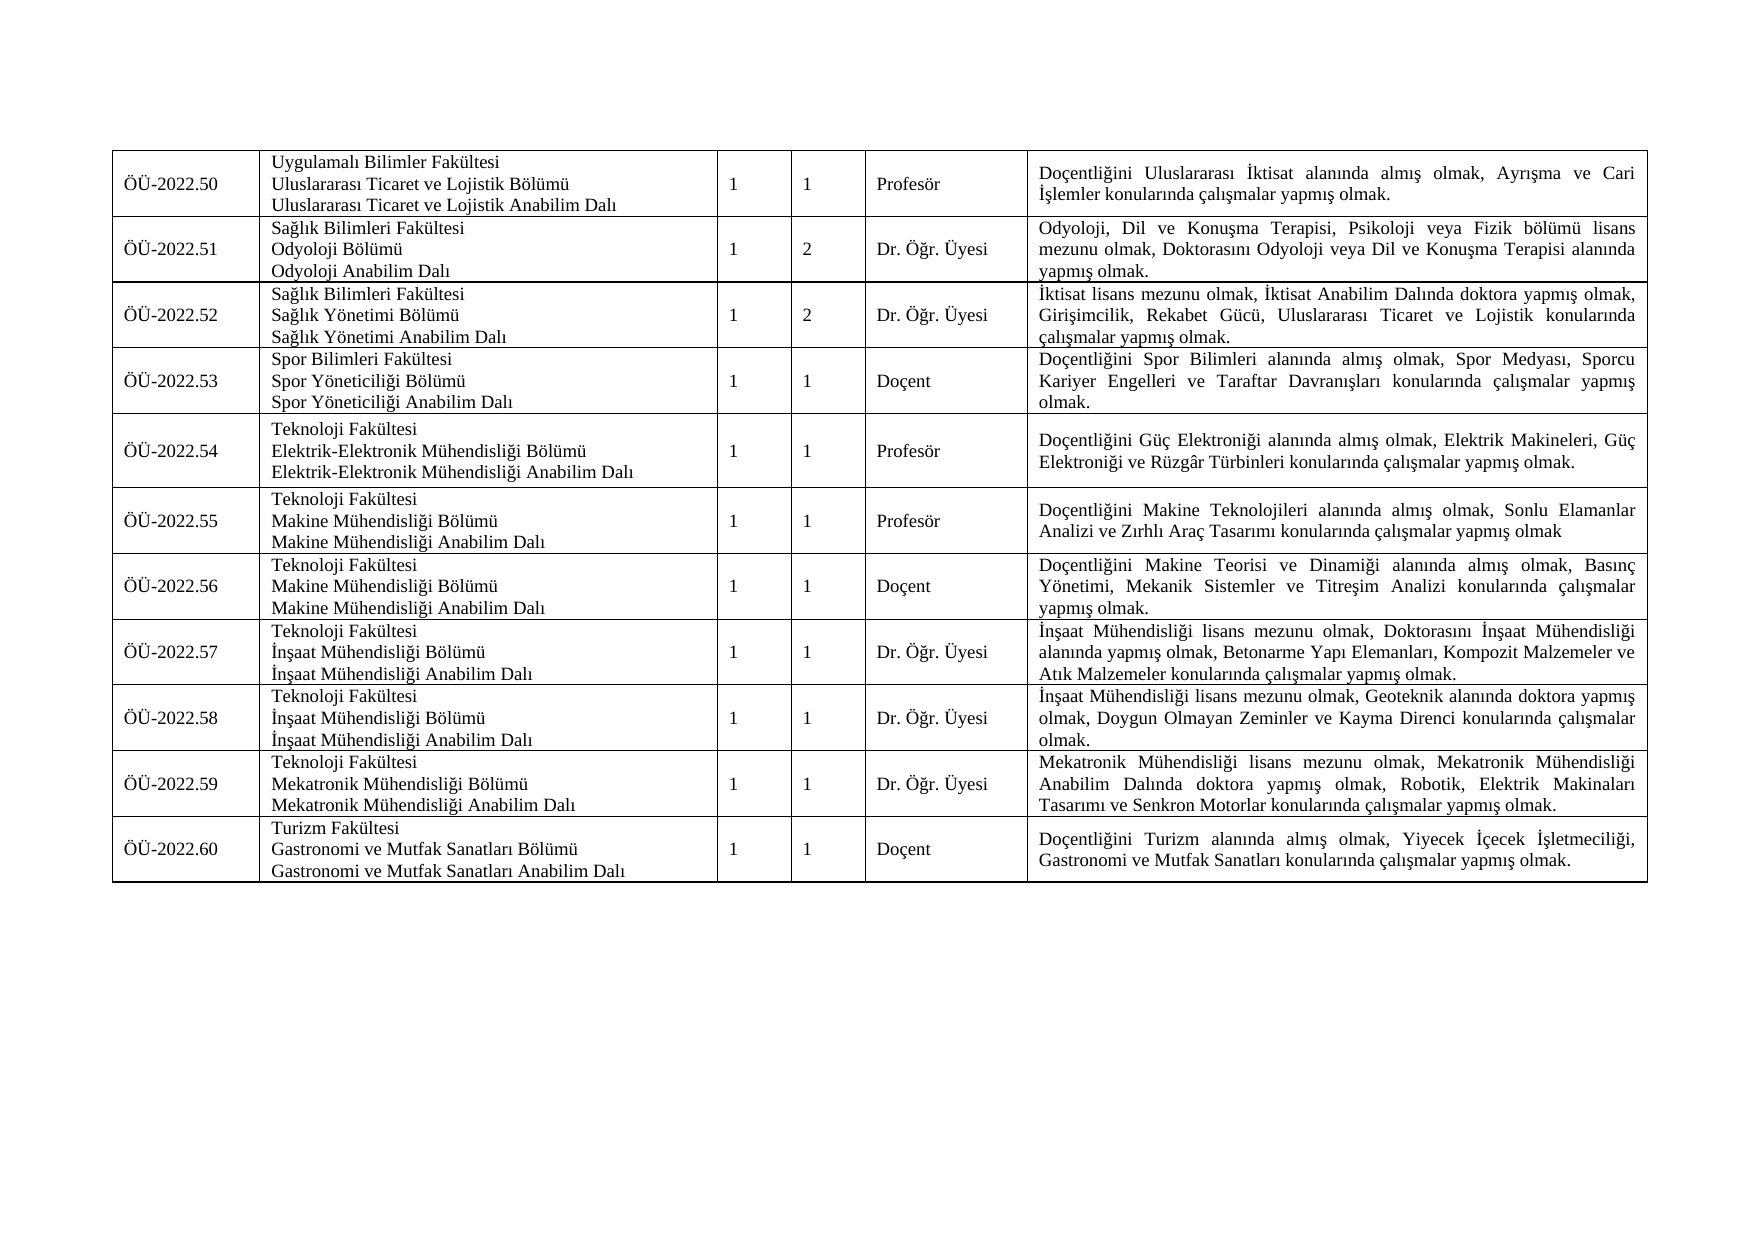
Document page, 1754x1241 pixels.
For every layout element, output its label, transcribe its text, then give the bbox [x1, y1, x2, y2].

table_cell 1 [718, 488, 791, 553]
table_cell 2 [792, 283, 865, 347]
table_cell Mekatronik Mühendisliği lisans mezunu olmak, Mekatronik Mühendisliği Anabilim Dalında doktora yapmış olmak, Robotik, Elektrik Makinaları Tasarımı ve Senkron Motorlar konularında çalışmalar yapmış olmak. [1028, 751, 1647, 816]
table_cell Doçentliğini Makine Teknolojileri alanında almış olmak, Sonlu Elamanlar Analizi ve Zırhlı Araç Tasarımı konularında çalışmalar yapmış olmak [1028, 488, 1647, 553]
table_cell Profesör [866, 151, 1027, 216]
table_cell Teknoloji Fakültesi Elektrik-Elektronik Mühendisliği Bölümü Elektrik-Elektronik Mühendisliği Anabilim Dalı [260, 414, 717, 487]
table_cell Doçent [866, 348, 1027, 413]
table_cell Teknoloji Fakültesi Makine Mühendisliği Bölümü Makine Mühendisliği Anabilim Dalı [260, 488, 717, 553]
table_cell Doçent [866, 554, 1027, 618]
table_cell Uygulamalı Bilimler Fakültesi Uluslararası Ticaret ve Lojistik Bölümü Uluslararası Ticaret ve Lojistik Anabilim Dalı [260, 151, 717, 216]
table_cell 2 [792, 217, 865, 281]
table_cell Dr. Öğr. Üyesi [866, 217, 1027, 281]
table_cell Doçentliğini Spor Bilimleri alanında almış olmak, Spor Medyası, Sporcu Kariyer Engelleri ve Taraftar Davranışları konularında çalışmalar yapmış olmak. [1028, 348, 1647, 413]
table_cell 1 [792, 554, 865, 618]
table_cell Dr. Öğr. Üyesi [866, 283, 1027, 347]
table_cell Doçentliğini Güç Elektroniği alanında almış olmak, Elektrik Makineleri, Güç Elektroniği ve Rüzgâr Türbinleri konularında çalışmalar yapmış olmak. [1028, 414, 1647, 487]
table_cell ÖÜ-2022.56 [113, 554, 259, 618]
table_cell Spor Bilimleri Fakültesi Spor Yöneticiliği Bölümü Spor Yöneticiliği Anabilim Dalı [260, 348, 717, 413]
table_cell 1 [792, 488, 865, 553]
table_cell ÖÜ-2022.57 [113, 620, 259, 684]
table_cell 1 [792, 817, 865, 881]
table_cell 1 [718, 620, 791, 684]
table_cell 1 [792, 414, 865, 487]
table_cell 1 [792, 151, 865, 216]
table_cell 1 [718, 283, 791, 347]
table_cell ÖÜ-2022.55 [113, 488, 259, 553]
table_cell Teknoloji Fakültesi Makine Mühendisliği Bölümü Makine Mühendisliği Anabilim Dalı [260, 554, 717, 618]
table_cell 1 [792, 751, 865, 816]
table_cell 1 [792, 620, 865, 684]
table_cell 1 [718, 751, 791, 816]
table_cell ÖÜ-2022.54 [113, 414, 259, 487]
table_cell İnşaat Mühendisliği lisans mezunu olmak, Doktorasını İnşaat Mühendisliği alanında yapmış olmak, Betonarme Yapı Elemanları, Kompozit Malzemeler ve Atık Malzemeler konularında çalışmalar yapmış olmak. [1028, 620, 1647, 684]
table_cell Teknoloji Fakültesi İnşaat Mühendisliği Bölümü İnşaat Mühendisliği Anabilim Dalı [260, 620, 717, 684]
table_cell ÖÜ-2022.51 [113, 217, 259, 281]
table_cell 1 [718, 817, 791, 881]
table_cell İktisat lisans mezunu olmak, İktisat Anabilim Dalında doktora yapmış olmak, Girişimcilik, Rekabet Gücü, Uluslararası Ticaret ve Lojistik konularında çalışmalar yapmış olmak. [1028, 283, 1647, 347]
table_cell Doçentliğini Uluslararası İktisat alanında almış olmak, Ayrışma ve Cari İşlemler konularında çalışmalar yapmış olmak. [1028, 151, 1647, 216]
table_cell 1 [718, 685, 791, 750]
table_cell 1 [718, 151, 791, 216]
table_cell 1 [792, 348, 865, 413]
table_cell Teknoloji Fakültesi İnşaat Mühendisliği Bölümü İnşaat Mühendisliği Anabilim Dalı [260, 685, 717, 750]
table_cell ÖÜ-2022.53 [113, 348, 259, 413]
table_cell Dr. Öğr. Üyesi [866, 751, 1027, 816]
table_cell Teknoloji Fakültesi Mekatronik Mühendisliği Bölümü Mekatronik Mühendisliği Anabilim Dalı [260, 751, 717, 816]
table_cell Doçentliğini Turizm alanında almış olmak, Yiyecek İçecek İşletmeciliği, Gastronomi ve Mutfak Sanatları konularında çalışmalar yapmış olmak. [1028, 817, 1647, 881]
table_cell Sağlık Bilimleri Fakültesi Odyoloji Bölümü Odyoloji Anabilim Dalı [260, 217, 717, 281]
table_cell ÖÜ-2022.58 [113, 685, 259, 750]
table_cell Doçent [866, 817, 1027, 881]
table_cell İnşaat Mühendisliği lisans mezunu olmak, Geoteknik alanında doktora yapmış olmak, Doygun Olmayan Zeminler ve Kayma Direnci konularında çalışmalar olmak. [1028, 685, 1647, 750]
table_cell 1 [718, 348, 791, 413]
table_cell Profesör [866, 414, 1027, 487]
table_cell 1 [718, 554, 791, 618]
table_cell 1 [718, 217, 791, 281]
table_cell ÖÜ-2022.60 [113, 817, 259, 881]
table_cell Profesör [866, 488, 1027, 553]
table_cell 1 [718, 414, 791, 487]
table_cell Turizm Fakültesi Gastronomi ve Mutfak Sanatları Bölümü Gastronomi ve Mutfak Sanatları Anabilim Dalı [260, 817, 717, 881]
table_cell Odyoloji, Dil ve Konuşma Terapisi, Psikoloji veya Fizik bölümü lisans mezunu olmak, Doktorasını Odyoloji veya Dil ve Konuşma Terapisi alanında yapmış olmak. [1028, 217, 1647, 281]
table_cell ÖÜ-2022.59 [113, 751, 259, 816]
table_cell 1 [792, 685, 865, 750]
table_cell Dr. Öğr. Üyesi [866, 620, 1027, 684]
table_cell Doçentliğini Makine Teorisi ve Dinamiği alanında almış olmak, Basınç Yönetimi, Mekanik Sistemler ve Titreşim Analizi konularında çalışmalar yapmış olmak. [1028, 554, 1647, 618]
table_cell Dr. Öğr. Üyesi [866, 685, 1027, 750]
table_cell ÖÜ-2022.52 [113, 283, 259, 347]
table_cell Sağlık Bilimleri Fakültesi Sağlık Yönetimi Bölümü Sağlık Yönetimi Anabilim Dalı [260, 283, 717, 347]
table_cell ÖÜ-2022.50 [113, 151, 259, 216]
